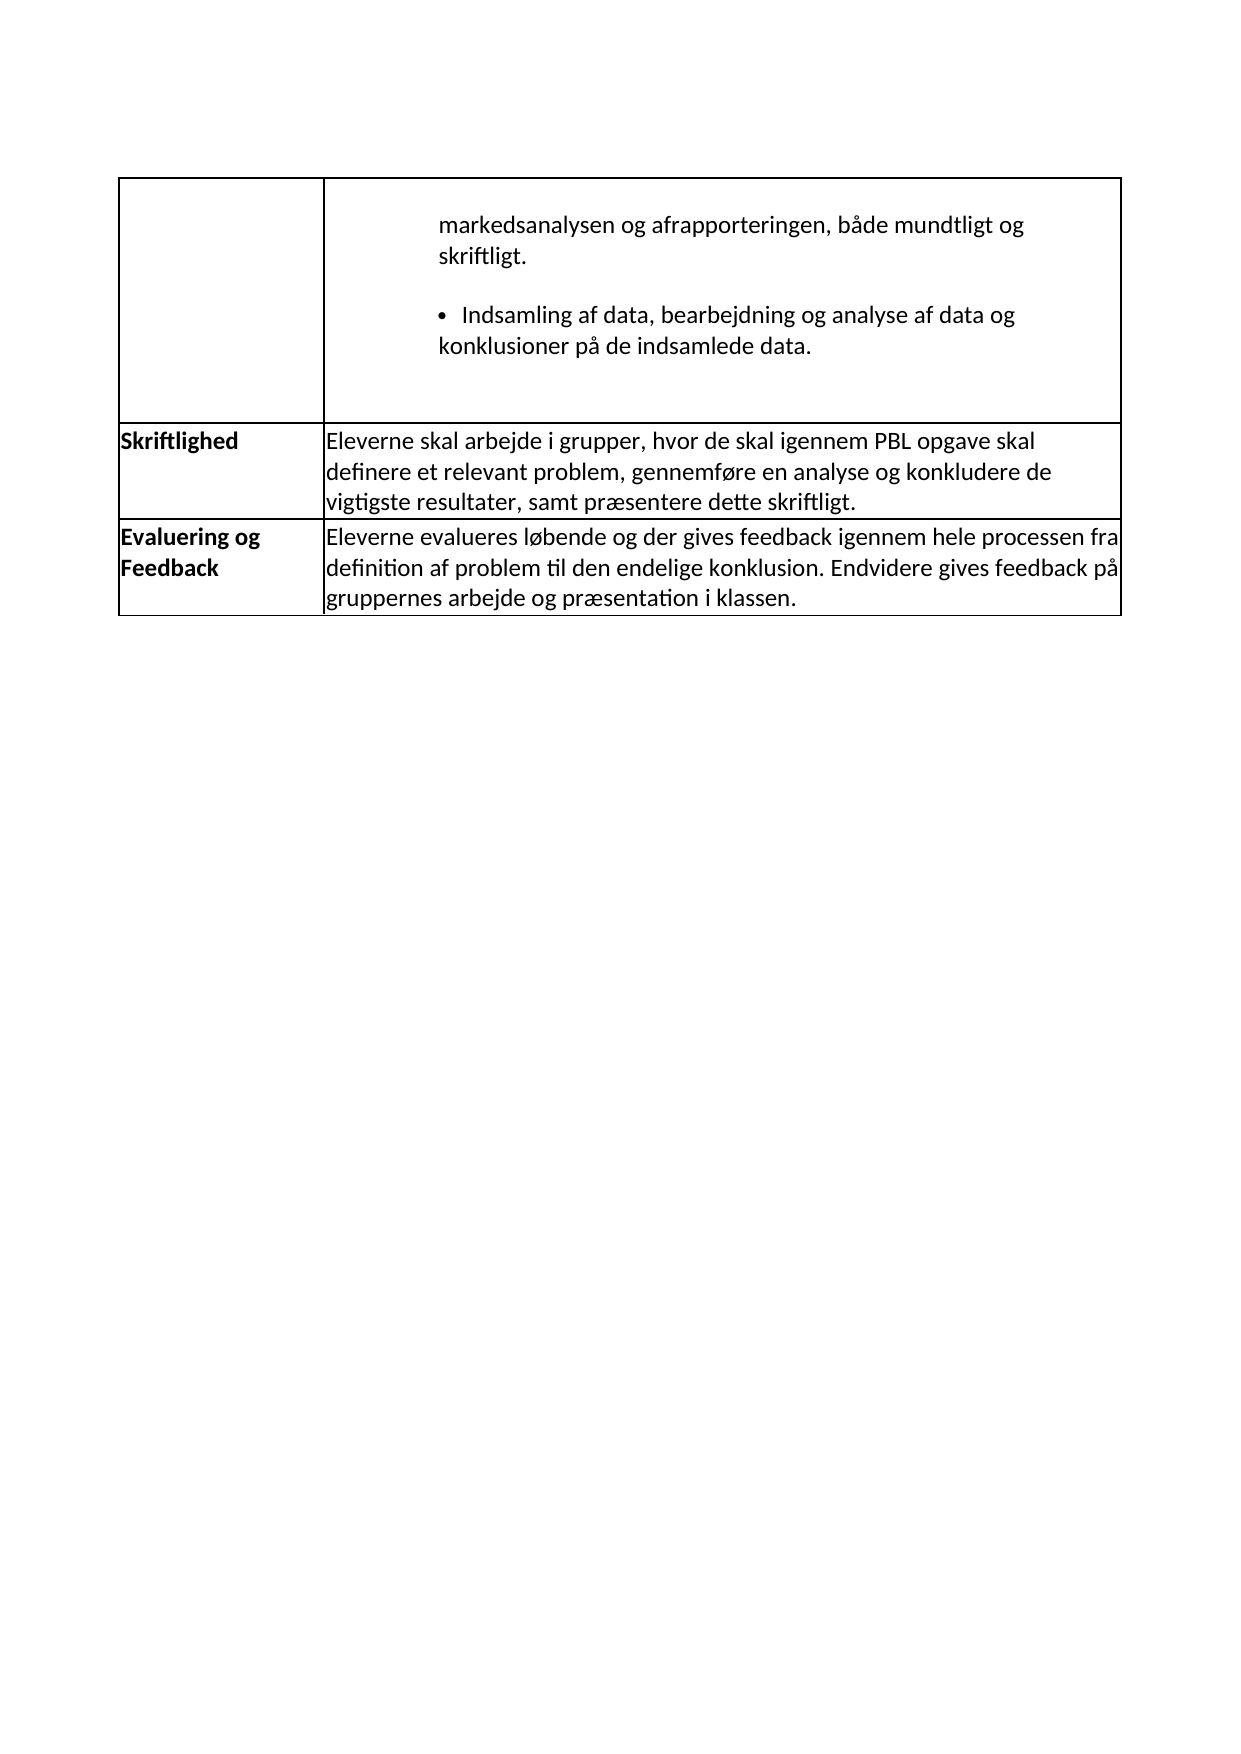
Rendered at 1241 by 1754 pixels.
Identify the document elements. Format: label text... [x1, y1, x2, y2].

table_cell Skriftlighed [120, 424, 323, 518]
table_cell Eleverne evalueres løbende og der gives feedback igennem hele processen fra definition af problem til den endelige konklusion. Endvidere gives feedback på gruppernes arbejde og præsentation i klassen. [325, 520, 1120, 614]
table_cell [325, 179, 1120, 422]
table_cell Eleverne skal arbejde i grupper, hvor de skal igennem PBL opgave skal definere et relevant problem, gennemføre en analyse og konkludere de vigtigste resultater, samt præsentere dette skriftligt. [325, 424, 1120, 518]
table_cell Evaluering og Feedback [120, 520, 323, 614]
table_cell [120, 179, 323, 422]
